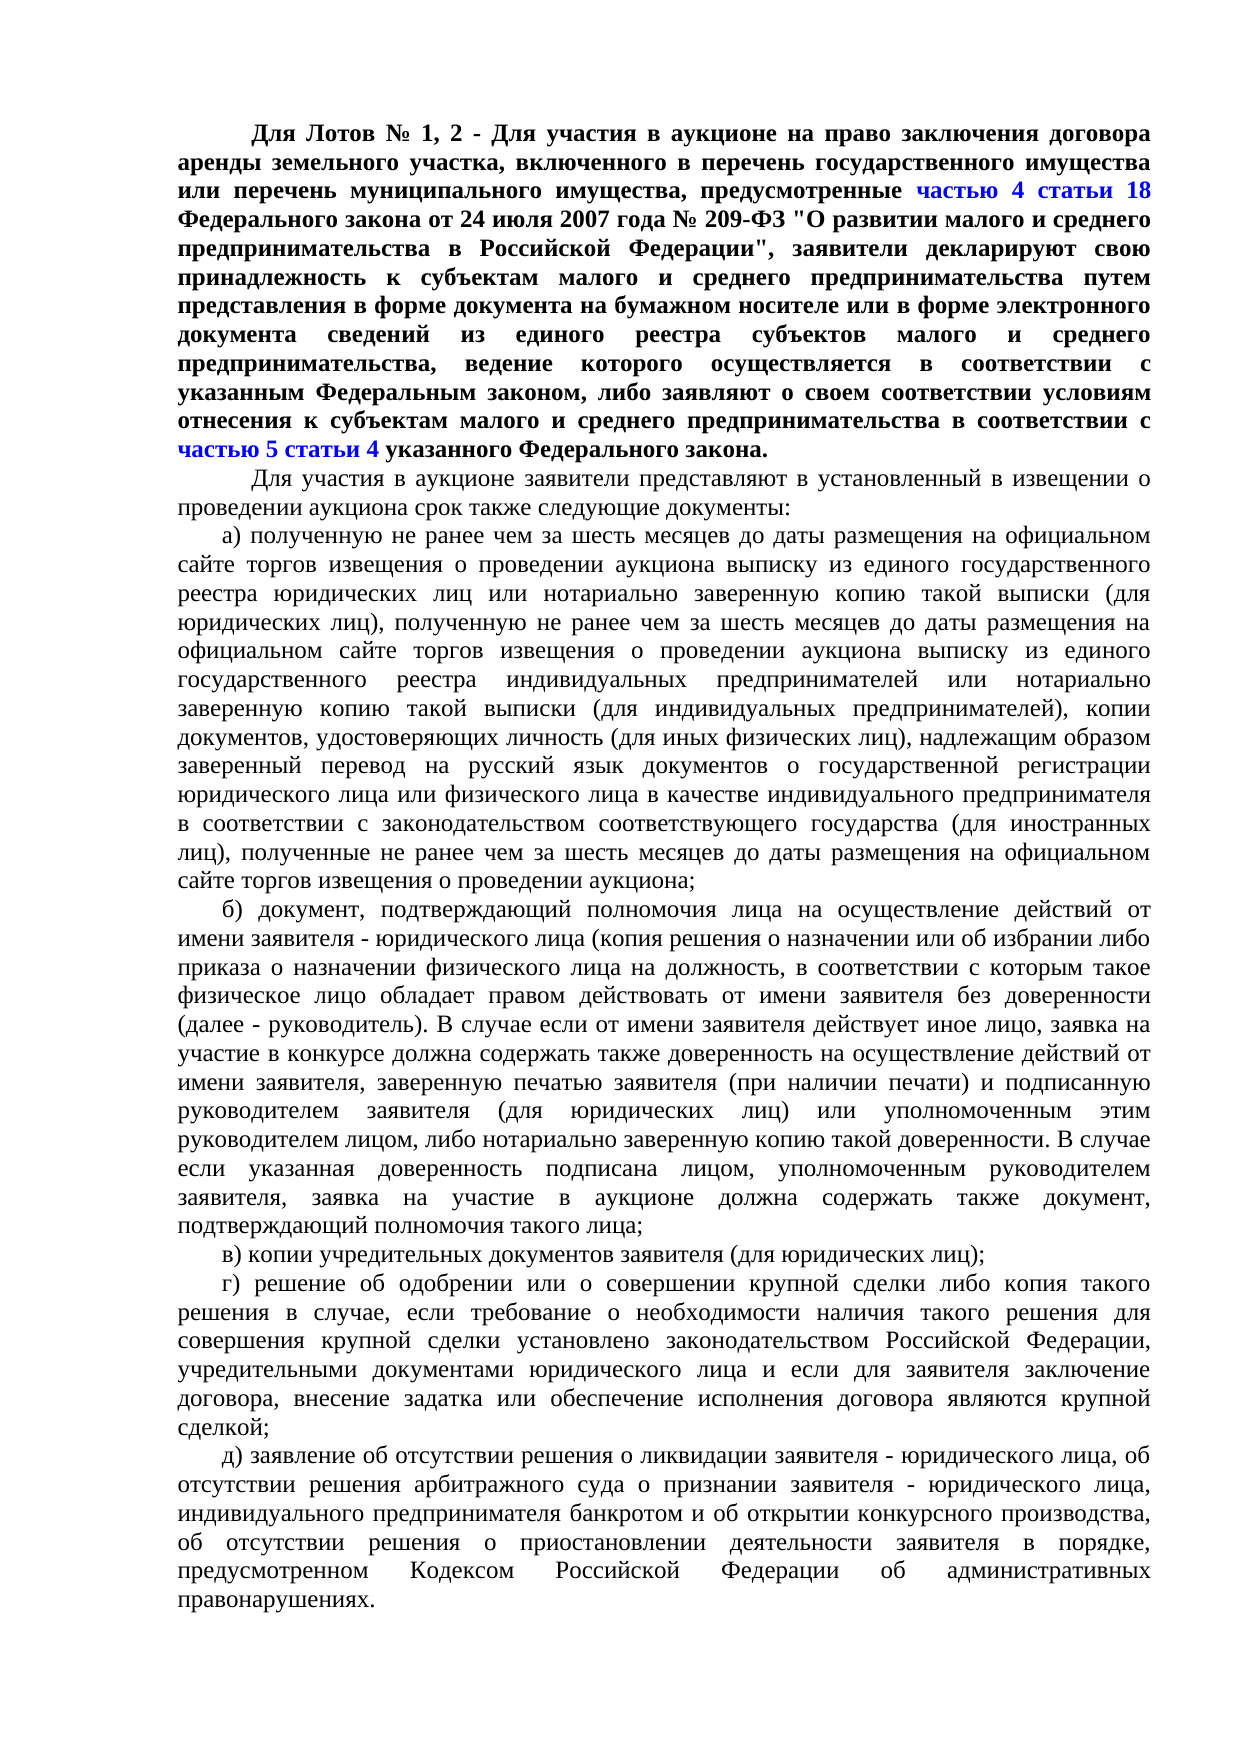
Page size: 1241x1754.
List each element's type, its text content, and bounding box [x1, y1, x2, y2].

text д) заявление об отсутствии решения о ликвидации заявителя - юридического лица, об отсутствии решения арбитражного суда о признании заявителя - юридического лица, индивидуального предпринимателя банкротом и об открытии конкурсного производства, об отсутствии решения о приостановлении деятельности заявителя в порядке, предусмотренном Кодексом Российской Федерации об административных правонарушениях. [177, 1441, 1152, 1613]
text б) документ, подтверждающий полномочия лица на осуществление действий от имени заявителя - юридического лица (копия решения о назначении или об избрании либо приказа о назначении физического лица на должность, в соответствии с которым такое физическое лицо обладает правом действовать от имени заявителя без доверенности (далее - руководитель). В случае если от имени заявителя действует иное лицо, заявка на участие в конкурсе должна содержать также доверенность на осуществление действий от имени заявителя, заверенную печатью заявителя (при наличии печати) и подписанную руководителем заявителя (для юридических лиц) или уполномоченным этим руководителем лицом, либо нотариально заверенную копию такой доверенности. В случае если указанная доверенность подписана лицом, уполномоченным руководителем заявителя, заявка на участие в аукционе должна содержать также документ, подтверждающий полномочия такого лица; [177, 894, 1152, 1239]
text Для Лотов № 1, 2 - Для участия в аукционе на право заключения договора аренды земельного участка, включенного в перечень государственного имущества или перечень муниципального имущества, предусмотренные частью 4 статьи 18 Федерального закона от 24 июля 2007 года № 209-ФЗ "О развитии малого и среднего предпринимательства в Российской Федерации", заявители декларируют свою принадлежность к субъектам малого и среднего предпринимательства путем представления в форме документа на бумажном носителе или в форме электронного документа сведений из единого реестра субъектов малого и среднего предпринимательства, ведение которого осуществляется в соответствии с указанным Федеральным законом, либо заявляют о своем соответствии условиям отнесения к субъектам малого и среднего предпринимательства в соответствии с частью 5 статьи 4 указанного Федерального закона. [177, 118, 1152, 463]
text г) решение об одобрении или о совершении крупной сделки либо копия такого решения в случае, если требование о необходимости наличия такого решения для совершения крупной сделки установлено законодательством Российской Федерации, учредительными документами юридического лица и если для заявителя заключение договора, внесение задатка или обеспечение исполнения договора являются крупной сделкой; [177, 1268, 1152, 1441]
text а) полученную не ранее чем за шесть месяцев до даты размещения на официальном сайте торгов извещения о проведении аукциона выписку из единого государственного реестра юридических лиц или нотариально заверенную копию такой выписки (для юридических лиц), полученную не ранее чем за шесть месяцев до даты размещения на официальном сайте торгов извещения о проведении аукциона выписку из единого государственного реестра индивидуальных предпринимателей или нотариально заверенную копию такой выписки (для индивидуальных предпринимателей), копии документов, удостоверяющих личность (для иных физических лиц), надлежащим образом заверенный перевод на русский язык документов о государственной регистрации юридического лица или физического лица в качестве индивидуального предпринимателя в соответствии с законодательством соответствующего государства (для иностранных лиц), полученные не ранее чем за шесть месяцев до даты размещения на официальном сайте торгов извещения о проведении аукциона; [177, 521, 1152, 894]
text Для участия в аукционе заявители представляют в установленный в извещении о проведении аукциона срок также следующие документы: [177, 463, 1152, 521]
text в) копии учредительных документов заявителя (для юридических лиц); [177, 1239, 1152, 1268]
